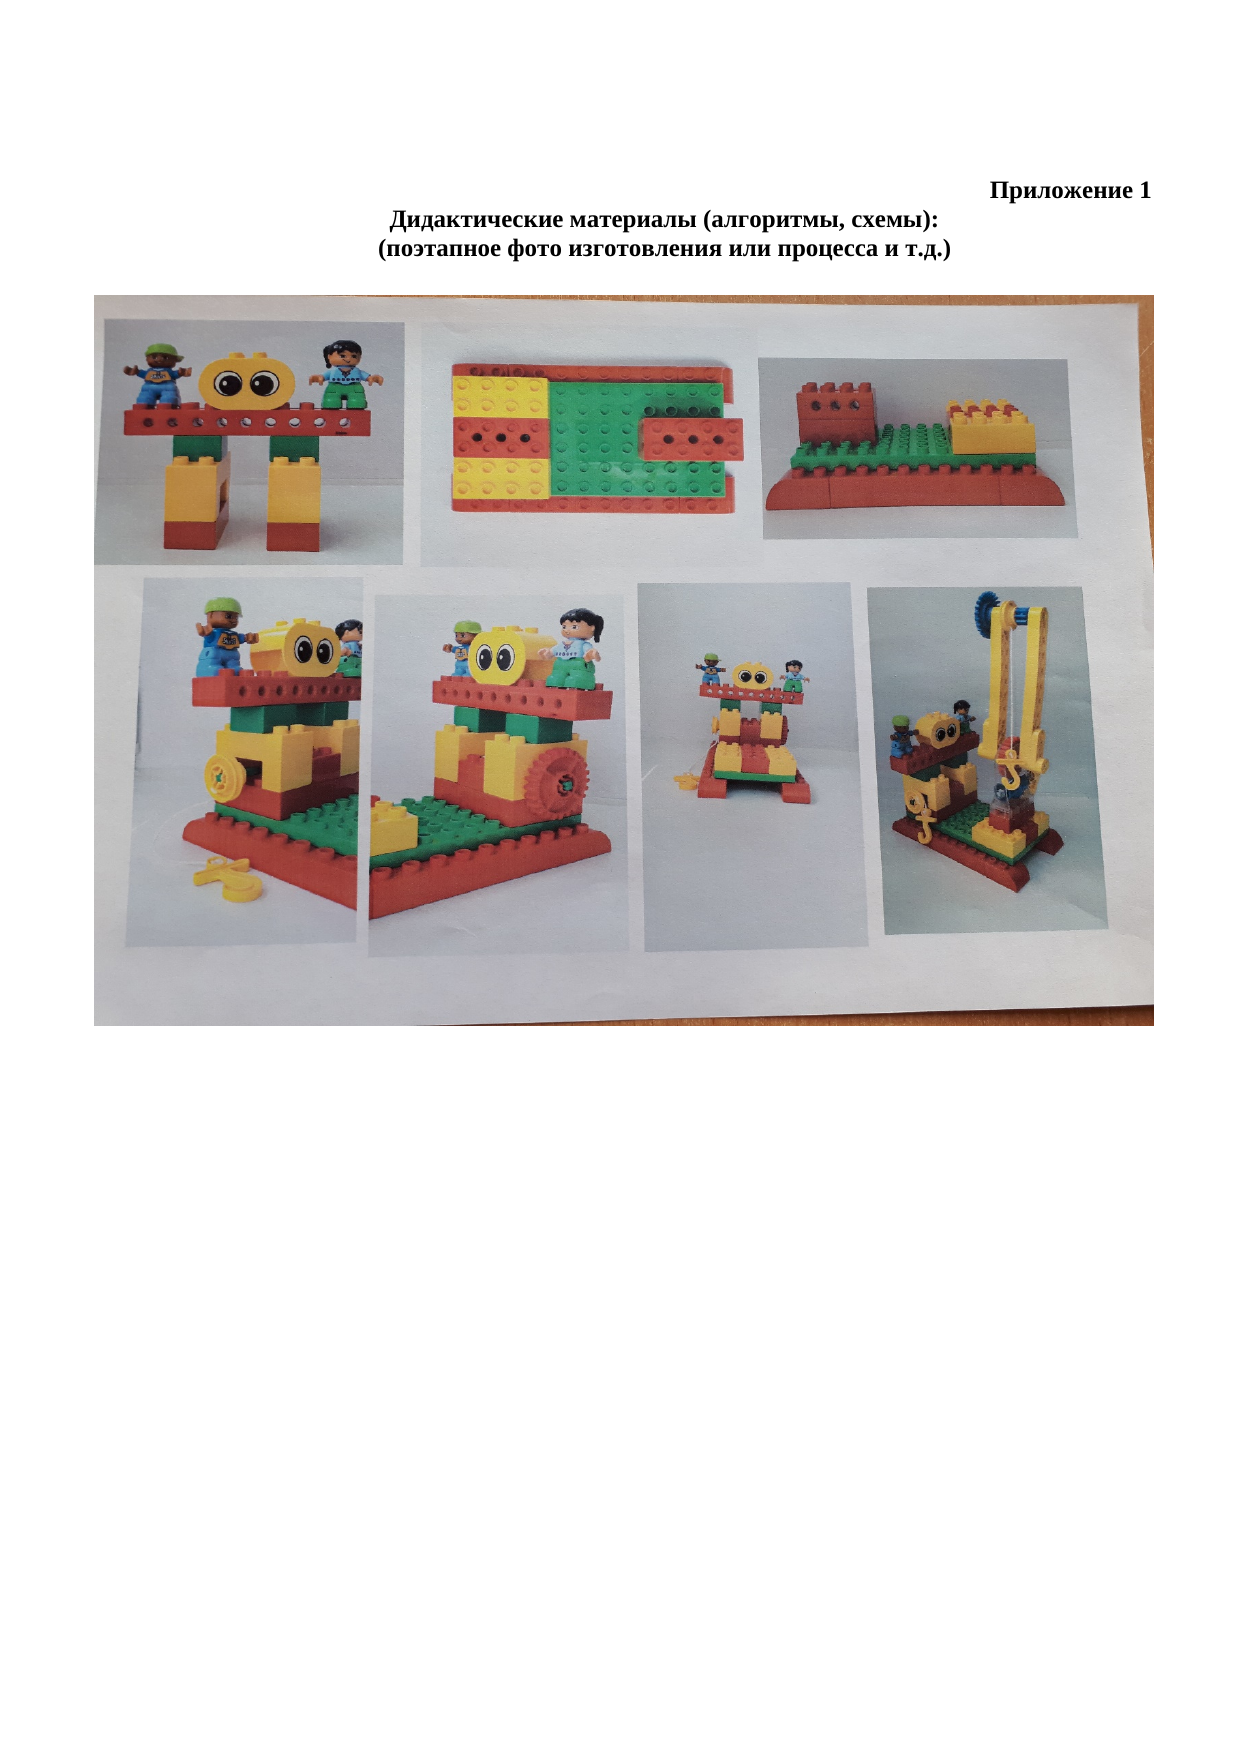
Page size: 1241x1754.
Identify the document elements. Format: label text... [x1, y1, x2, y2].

picture [94, 295, 1154, 1026]
text Приложение 1 [177, 176, 1152, 204]
text (поэтапное фото изготовления или процесса и т.д.) [177, 233, 1152, 262]
text Дидактические материалы (алгоритмы, схемы): [177, 204, 1152, 233]
